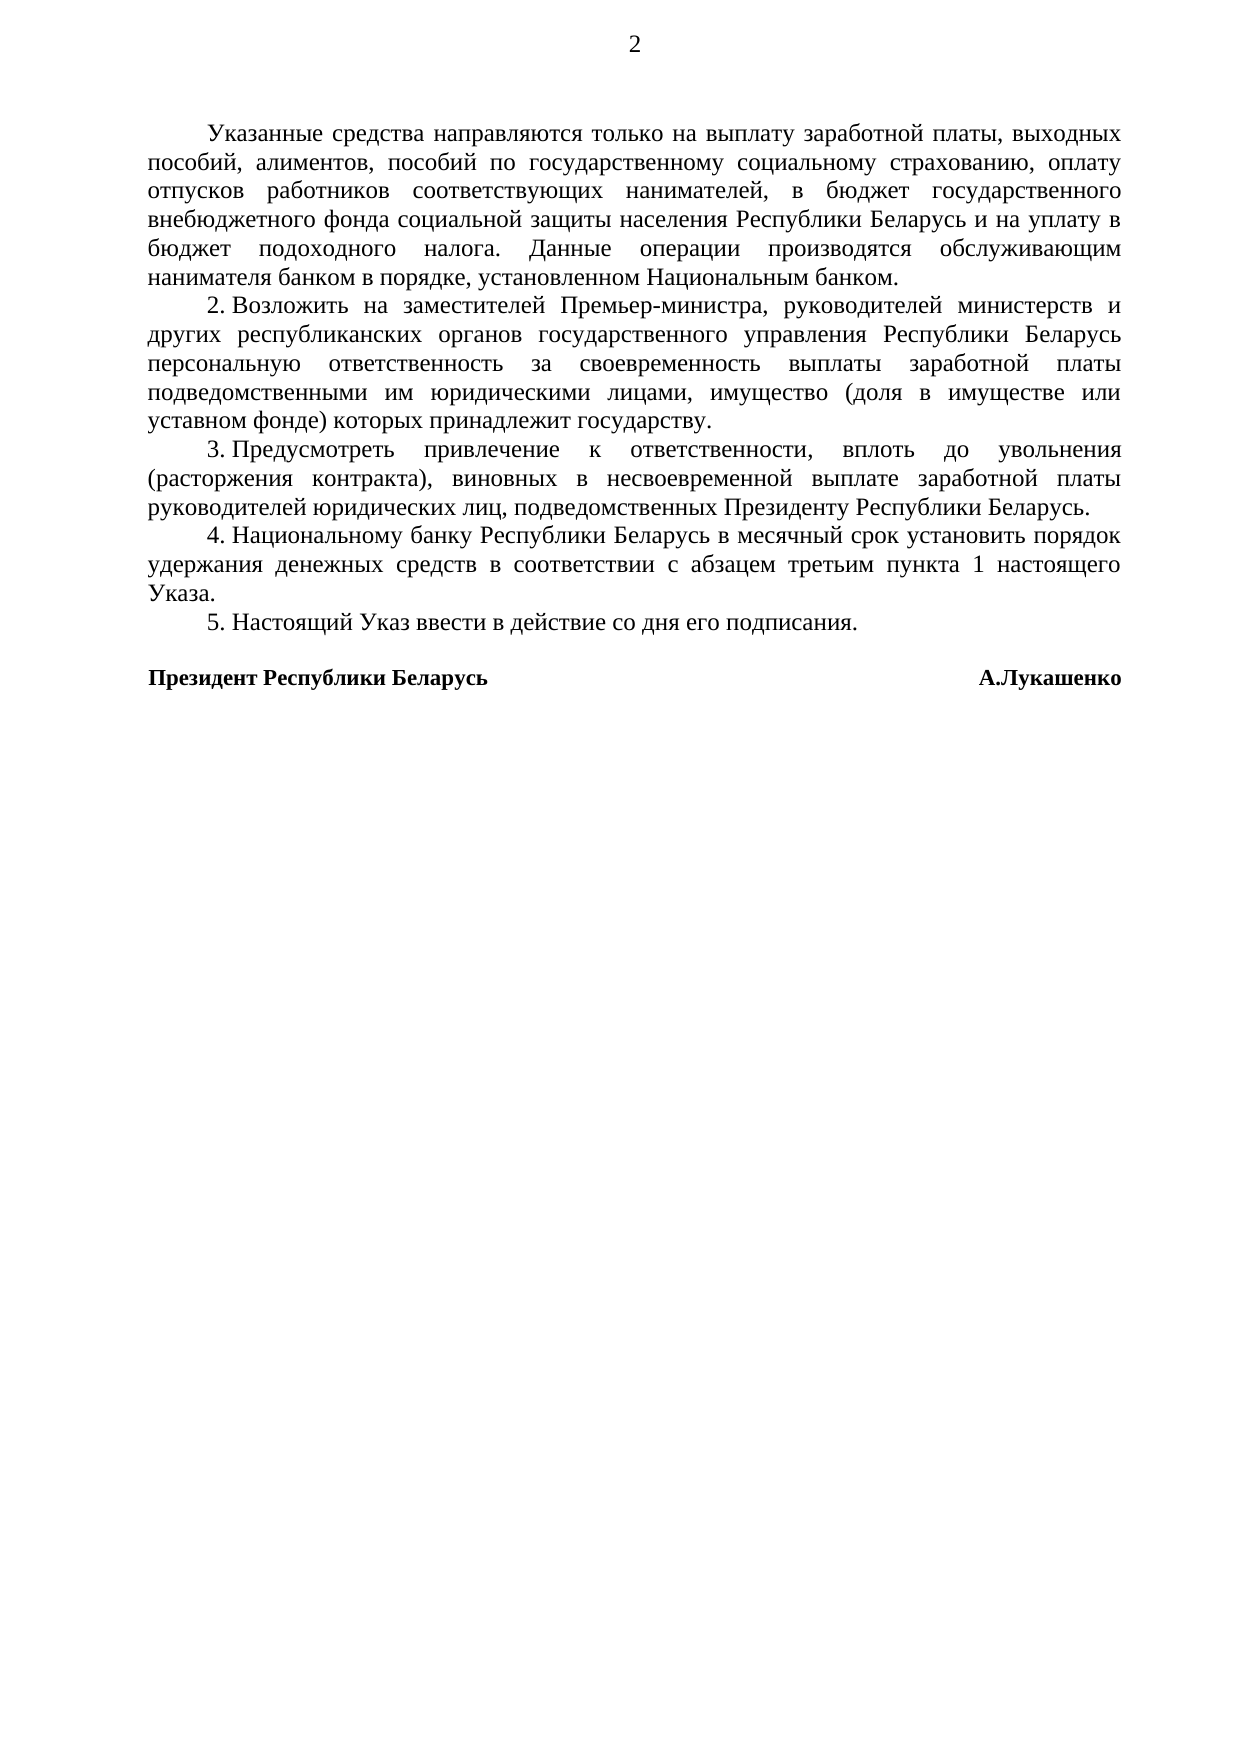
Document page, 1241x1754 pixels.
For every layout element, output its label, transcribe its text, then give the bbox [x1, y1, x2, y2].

table_header Президент Республики Беларусь [148, 664, 635, 691]
text 3. Предусмотреть привлечение к ответственности, вплоть до увольнения (расторжения контракта), виновных в несвоевременной выплате заработной платы руководителей юридических лиц, подведомственных Президенту Республики Беларусь. [147, 434, 1122, 521]
text 5. Настоящий Указ ввести в действие со дня его подписания. [147, 607, 1122, 636]
table_header А.Лукашенко [635, 664, 1122, 691]
text Указанные средства направляются только на выплату заработной платы, выходных пособий, алиментов, пособий по государственному социальному страхованию, оплату отпусков работников соответствующих нанимателей, в бюджет государственного внебюджетного фонда социальной защиты населения Республики Беларусь и на уплату в бюджет подоходного налога. Данные операции производятся обслуживающим нанимателя банком в порядке, установленном Национальным банком. [147, 118, 1122, 291]
text 4. Национальному банку Республики Беларусь в месячный срок установить порядок удержания денежных средств в соответствии с абзацем третьим пункта 1 настоящего Указа. [147, 521, 1122, 607]
text 2. Возложить на заместителей Премьер-министра, руководителей министерств и других республиканских органов государственного управления Республики Беларусь персональную ответственность за своевременность выплаты заработной платы подведомственными им юридическими лицами, имущество (доля в имуществе или уставном фонде) которых принадлежит государству. [147, 291, 1122, 434]
